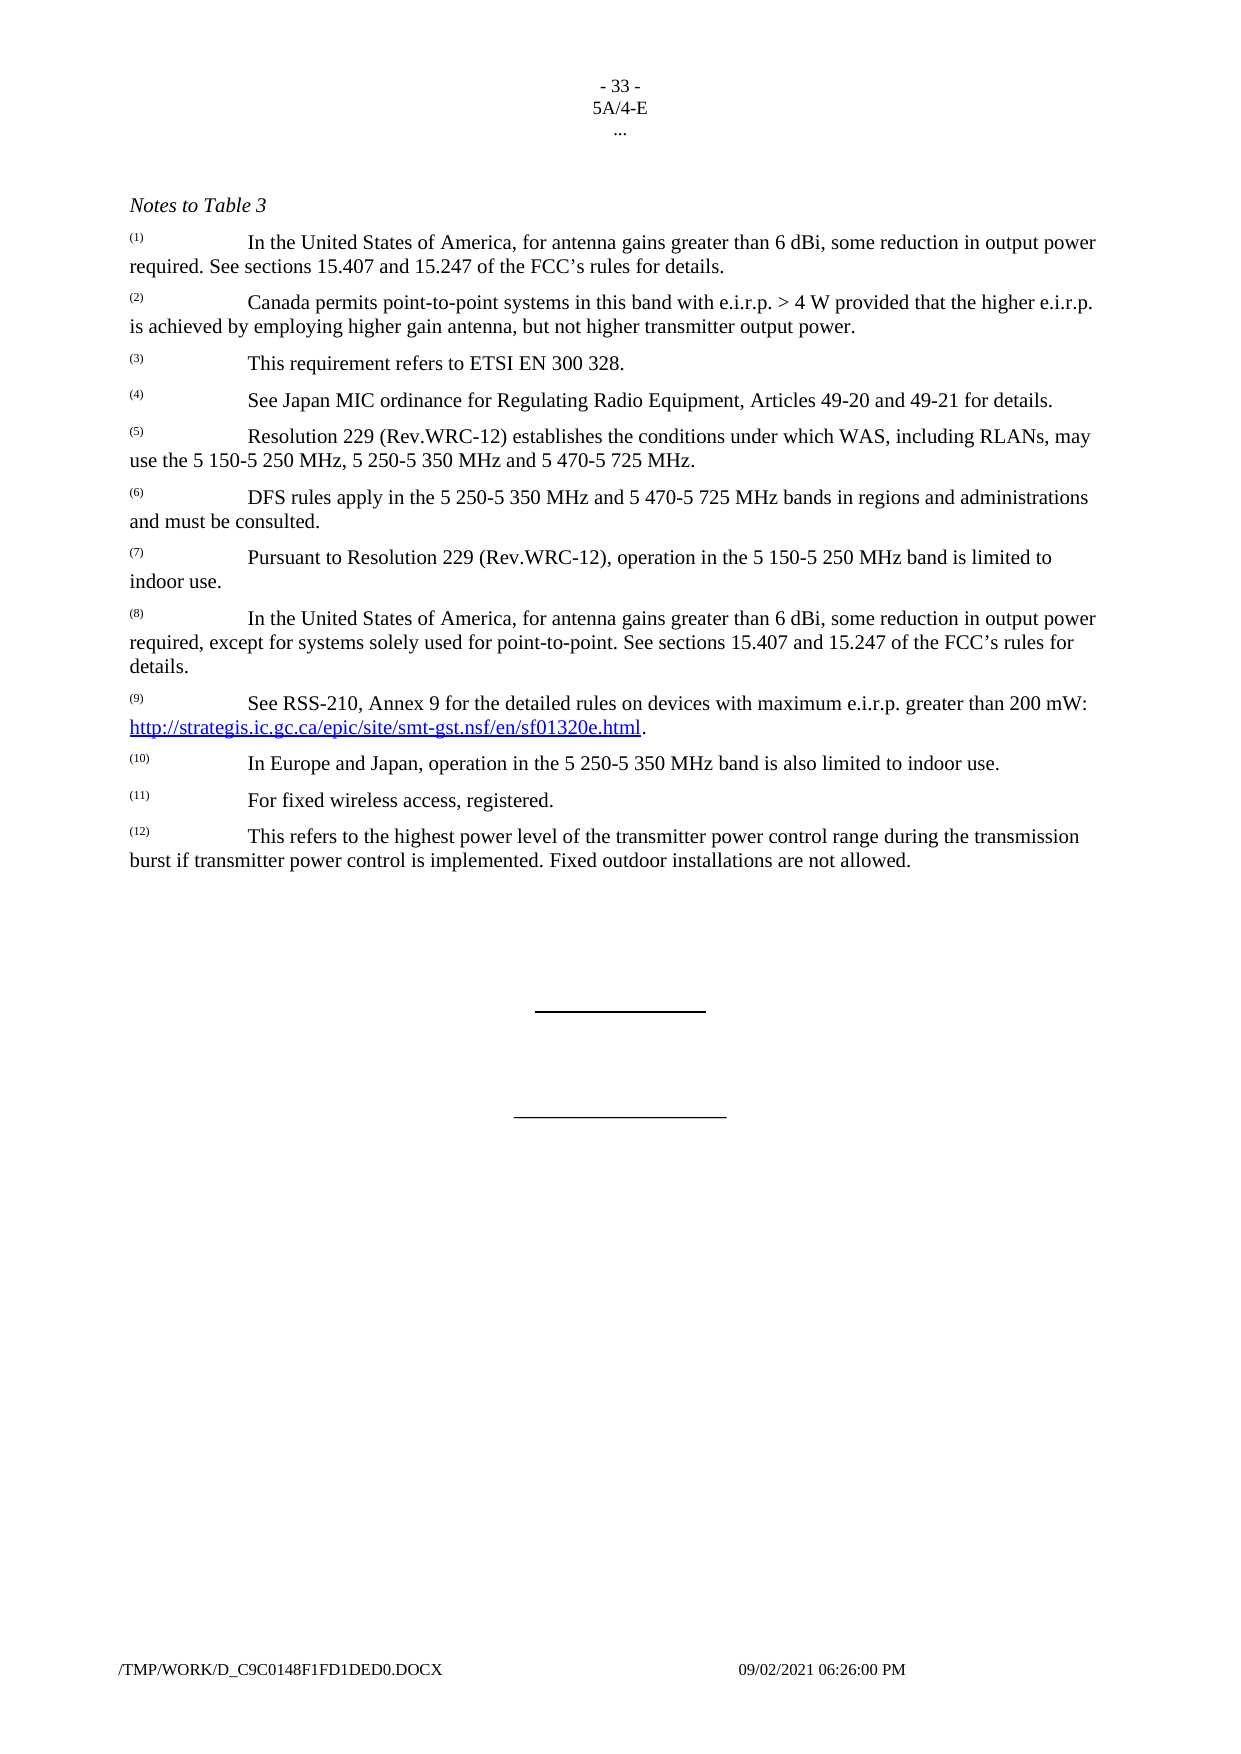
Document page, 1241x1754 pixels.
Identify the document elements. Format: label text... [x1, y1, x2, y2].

text _________________ [118, 1092, 1122, 1121]
table_header Notes to Table 3 (1) In the United States of America, for antenna gains greater than 6 dBi, some reduction in output power required. See sections 15.407 and 15.247 of the FCC’s rules for details. (2) Canada permits point-to-point systems in this band with e.i.r.p. > 4 W provided that the higher e.i.r.p. is achieved by employing higher gain antenna, but not higher transmitter output power. (3) This requirement refers to ETSI EN 300 328. (4) See Japan MIC ordinance for Regulating Radio Equipment, Articles 49-20 and 49-21 for details. (5) Resolution 229 (Rev.WRC-12) establishes the conditions under which WAS, including RLANs, may use the 5 150-5 250 MHz, 5 250-5 350 MHz and 5 470-5 725 MHz. (6) DFS rules apply in the 5 250-5 350 MHz and 5 470-5 725 MHz bands in regions and administrations and must be consulted. (7) Pursuant to Resolution 229 (Rev.WRC-12), operation in the 5 150-5 250 MHz band is limited to indoor use. (8) In the United States of America, for antenna gains greater than 6 dBi, some reduction in output power required, except for systems solely used for point-to-point. See sections 15.407 and 15.247 of the FCC’s rules for details. (9) See RSS-210, Annex 9 for the detailed rules on devices with maximum e.i.r.p. greater than 200 mW: http://strategis.ic.gc.ca/epic/site/smt-gst.nsf/en/sf01320e.html. (10) In Europe and Japan, operation in the 5 250-5 350 MHz band is also limited to indoor use. (11) For fixed wireless access, registered. (12) This refers to the highest power level of the transmitter power control range during the transmission burst if transmitter power control is implemented. Fixed outdoor installations are not allowed. [118, 189, 1122, 872]
